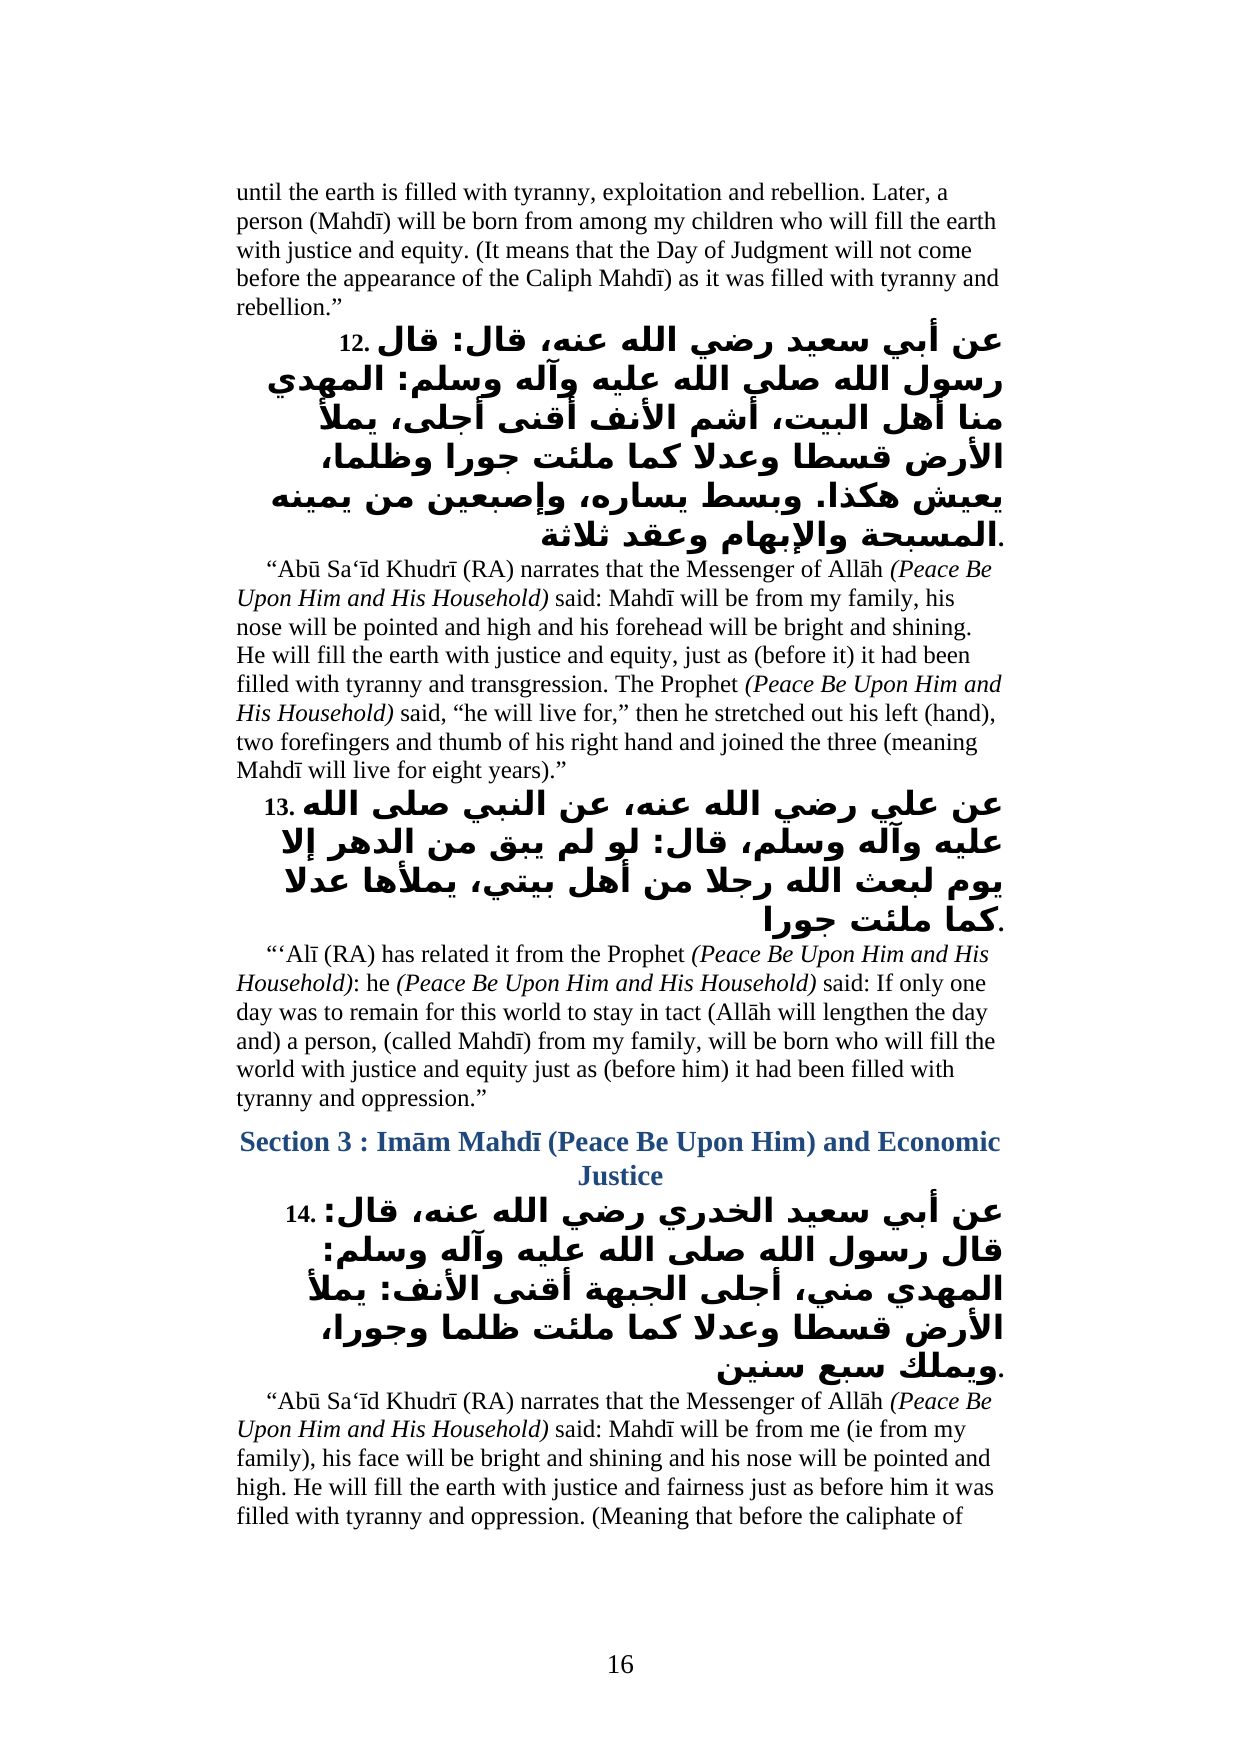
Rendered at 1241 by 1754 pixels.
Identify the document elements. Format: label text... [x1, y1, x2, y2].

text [236, 177, 1004, 321]
text “‘Alī (RA) has related it from the Prophet (Peace Be Upon Him and His Household): he (Peace Be Upon Him and His Household) said: If only one day was to remain for this world to stay in tact (Allāh will lengthen the day and) a person, (called Mahdī) from my family, will be born who will fill the world with justice and equity just as (before him) it had been filled with tyranny and oppression.” [236, 939, 1004, 1112]
text 14. عن أبي سعيد الخدري رضي الله عنه، قال: قال رسول الله صلى الله عليه وآله وسلم: المهدي مني، أجلى الجبهة أقنى الأنف: يملأ الأرض قسطا وعدلا كما ملئت ظلما وجورا، ويملك سبع سنين. [236, 1192, 1004, 1386]
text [236, 1386, 1004, 1529]
text 13. عن علي رضي الله عنه، عن النبي صلى الله عليه وآله وسلم، قال: لو لم يبق من الدهر إلا يوم لبعث الله رجلا من أهل بيتي، يملأها عدلا كما ملئت جورا. [236, 784, 1004, 939]
text 12. عن أبي سعيد رضي الله عنه، قال: قال رسول الله صلى الله عليه وآله وسلم: المهدي منا أهل البيت، أشم الأنف أقنى أجلى، يملأ الأرض قسطا وعدلا كما ملئت جورا وظلما، يعيش هكذا. وبسط يساره، وإصبعين من يمينه المسبحة والإبهام وعقد ثلاثة. [236, 321, 1004, 554]
subtitle Section 3 : Imām Mahdī (Peace Be Upon Him) and Economic Justice [236, 1124, 1004, 1192]
text “Abū Sa‘īd Khudrī (RA) narrates that the Messenger of Allāh (Peace Be Upon Him and His Household) said: Mahdī will be from my family, his nose will be pointed and high and his forehead will be bright and shining. He will fill the earth with justice and equity, just as (before it) it had been filled with tyranny and transgression. The Prophet (Peace Be Upon Him and His Household) said, “he will live for,” then he stretched out his left (hand), two forefingers and thumb of his right hand and joined the three (meaning Mahdī will live for eight years).” [236, 554, 1004, 784]
